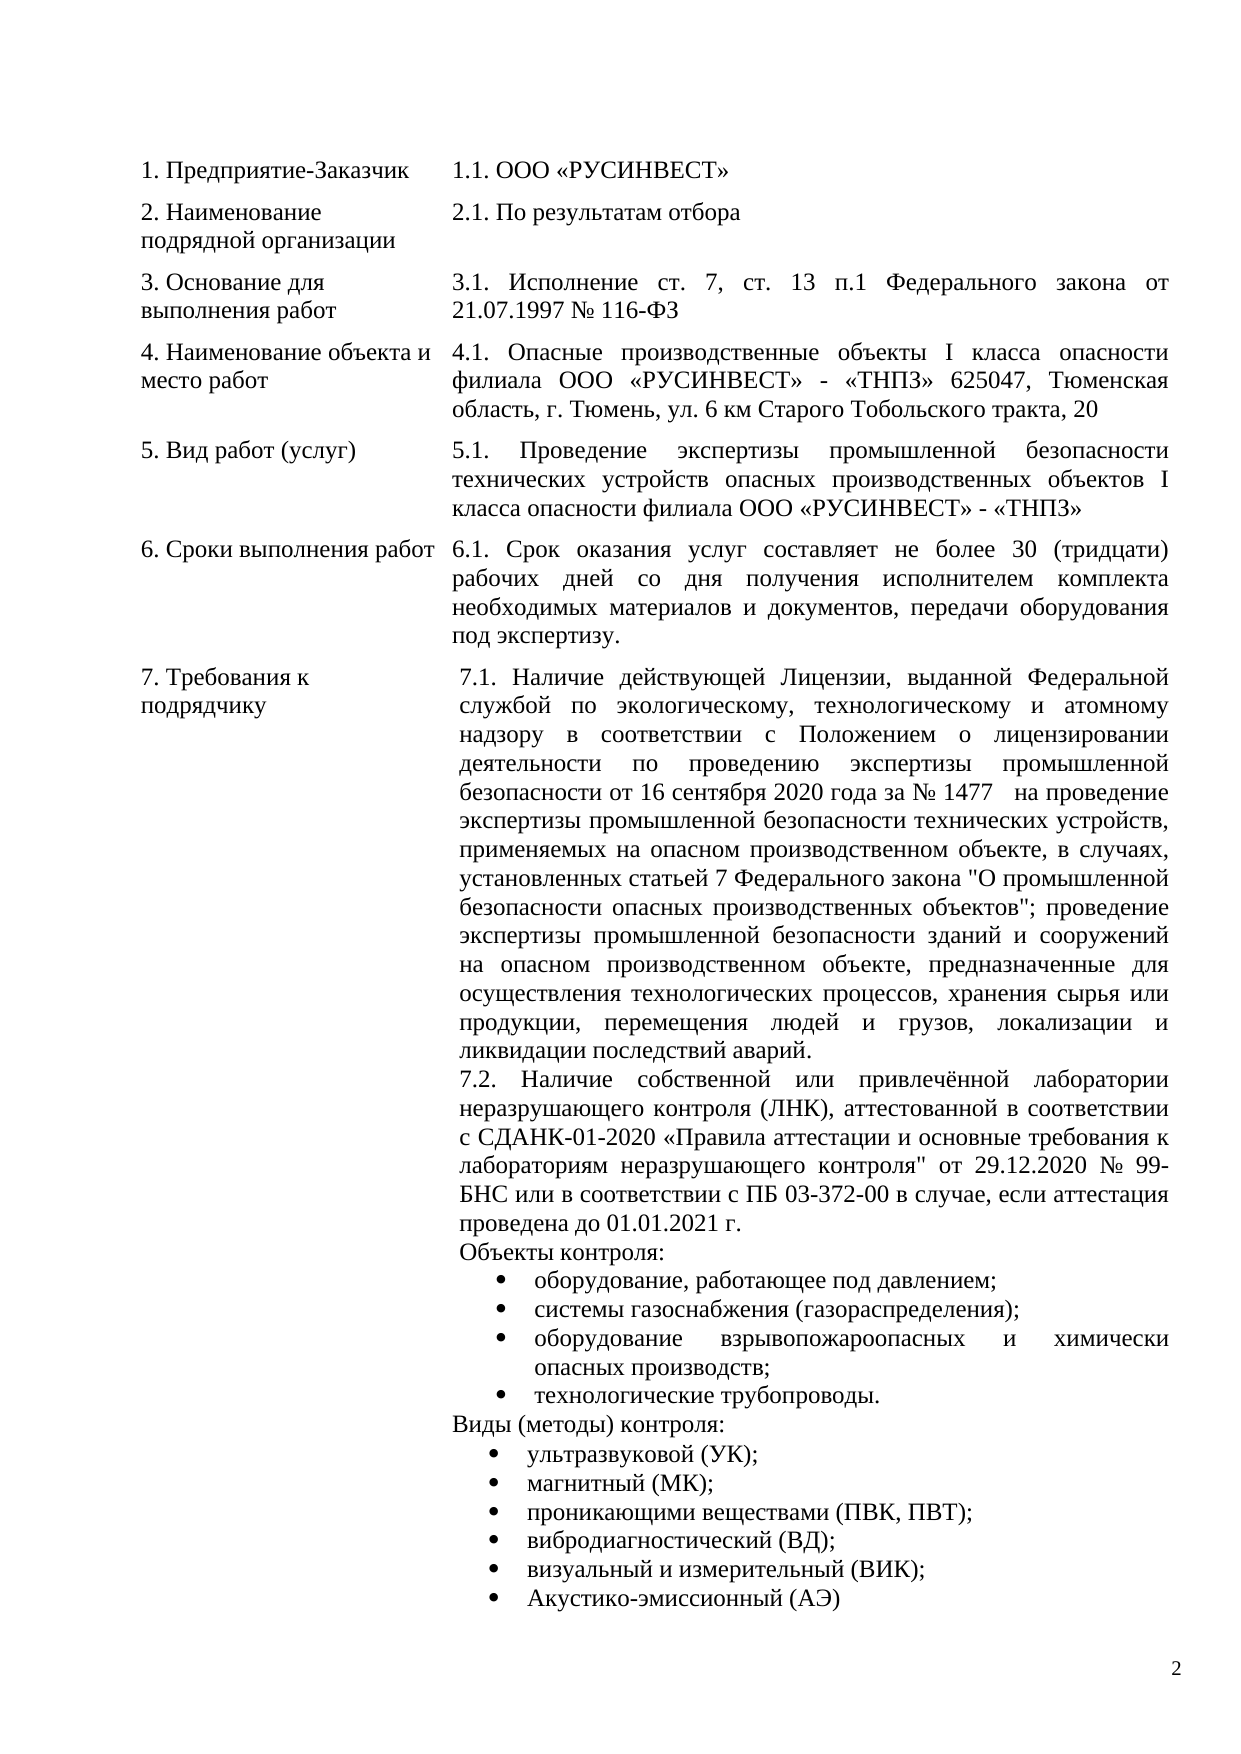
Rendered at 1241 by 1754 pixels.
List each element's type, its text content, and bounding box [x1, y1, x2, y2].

table_cell 2. Наименование подрядной организации [129, 197, 441, 267]
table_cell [129, 662, 441, 1612]
table_cell 4. Наименование объекта и место работ [129, 337, 441, 435]
table_cell 5. Вид работ (услуг) [129, 435, 441, 534]
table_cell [441, 662, 1181, 1612]
table_header 1. Предприятие-Заказчик [129, 155, 441, 197]
table_cell 6.1. Срок оказания услуг составляет не более 30 (тридцати) рабочих дней со дня получения исполнителем комплекта необходимых материалов и документов, передачи оборудования под экспертизу. [441, 534, 1181, 662]
table_header 1.1. ООО «РУСИНВЕСТ» [441, 155, 1181, 197]
table_cell 2.1. По результатам отбора [441, 197, 1181, 267]
table_cell 4.1. Опасные производственные объекты I класса опасности филиала ООО «РУСИНВЕСТ» - «ТНПЗ» 625047, Тюменская область, г. Тюмень, ул. 6 км Старого Тобольского тракта, 20 [441, 337, 1181, 435]
table_cell 5.1. Проведение экспертизы промышленной безопасности технических устройств опасных производственных объектов I класса опасности филиала ООО «РУСИНВЕСТ» - «ТНПЗ» [441, 435, 1181, 534]
table_cell 3. Основание для выполнения работ [129, 267, 441, 337]
table_cell 3.1. Исполнение ст. 7, ст. 13 п.1 Федерального закона от 21.07.1997 № 116-ФЗ [441, 267, 1181, 337]
table_cell 6. Сроки выполнения работ [129, 534, 441, 662]
